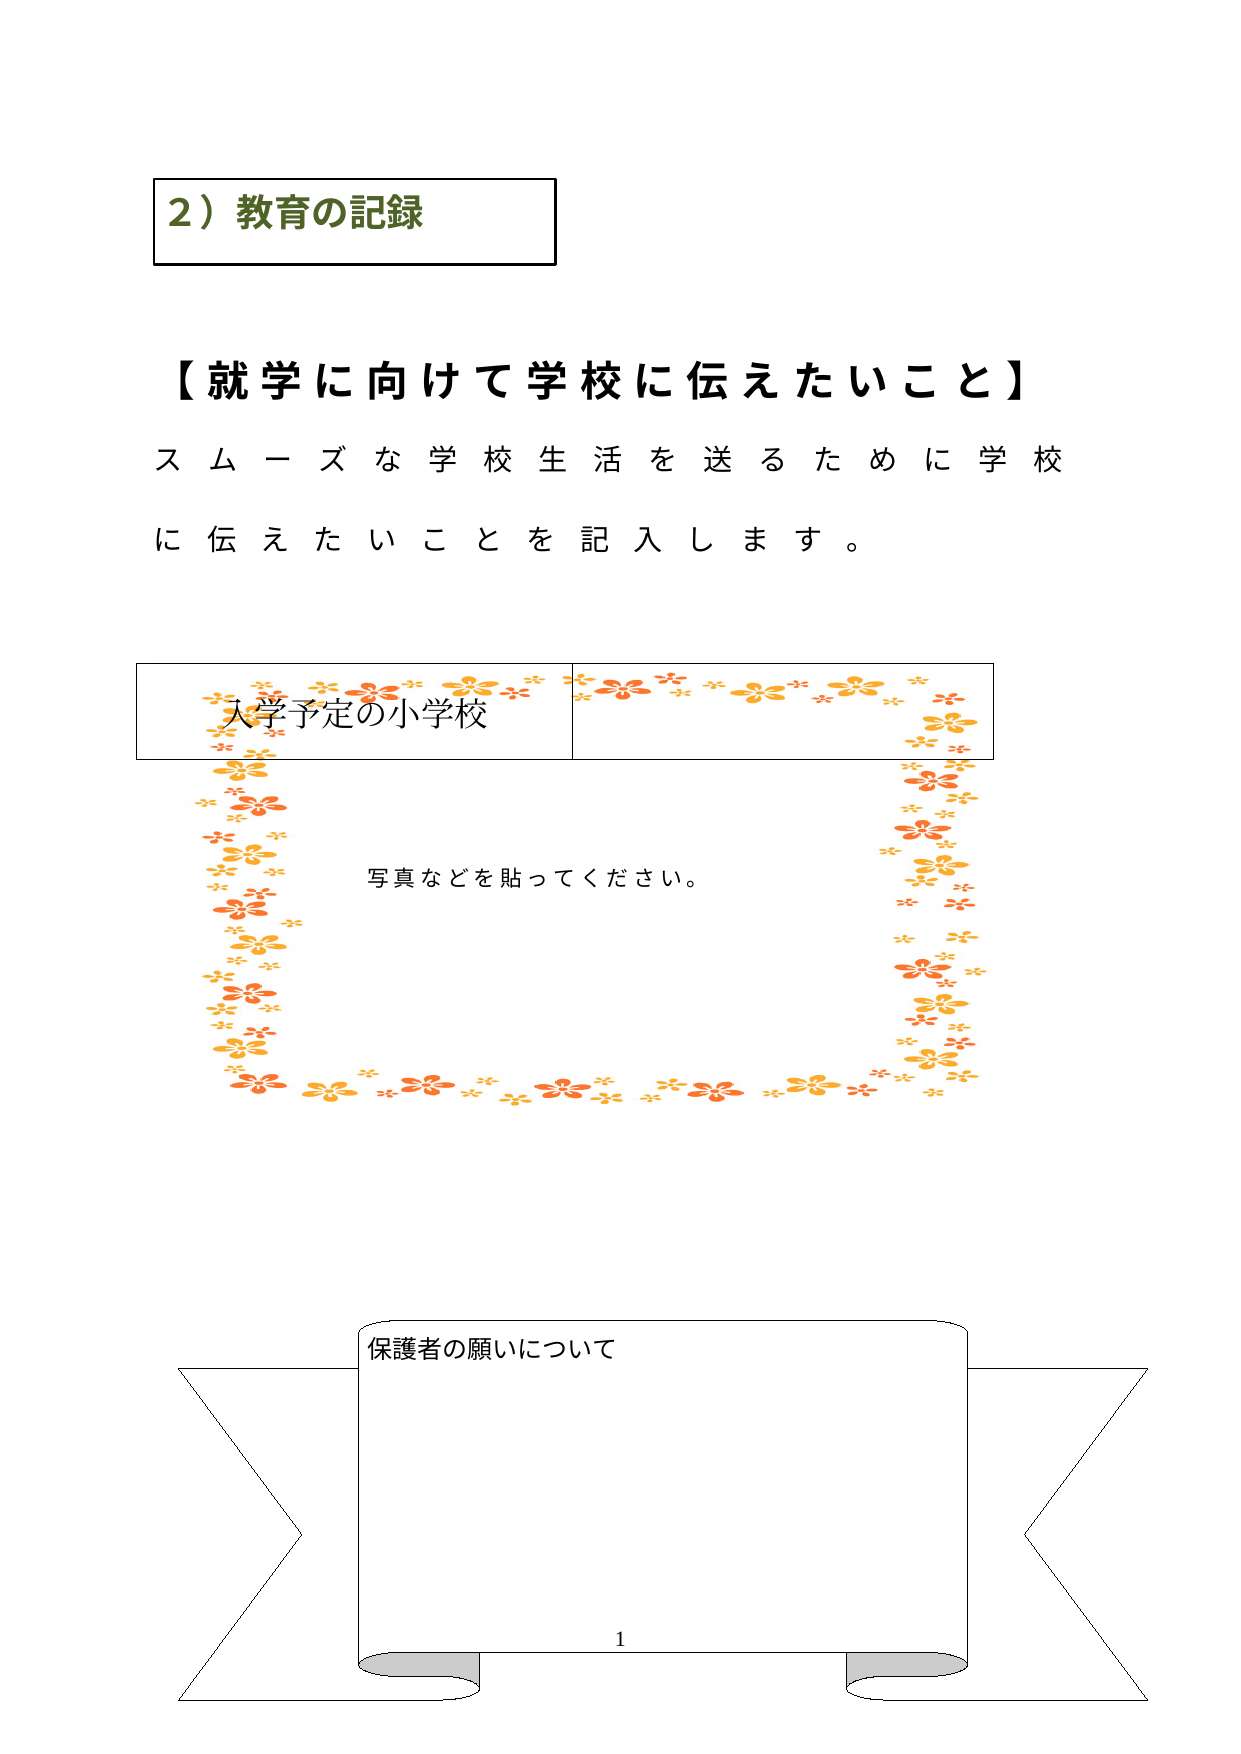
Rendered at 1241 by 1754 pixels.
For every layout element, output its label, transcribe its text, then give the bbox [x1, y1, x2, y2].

table_header [573, 664, 993, 759]
text 写真などを貼ってください。 [153, 857, 1087, 897]
text スムーズな学校生活を送るために学校に伝えたいことを記入します。 [153, 418, 1087, 578]
picture [153, 655, 1029, 857]
text 【就学に向けて学校に伝えたいこと】 [153, 338, 1087, 418]
picture [153, 897, 1029, 1122]
table_header 入学予定の小学校 [137, 664, 572, 759]
